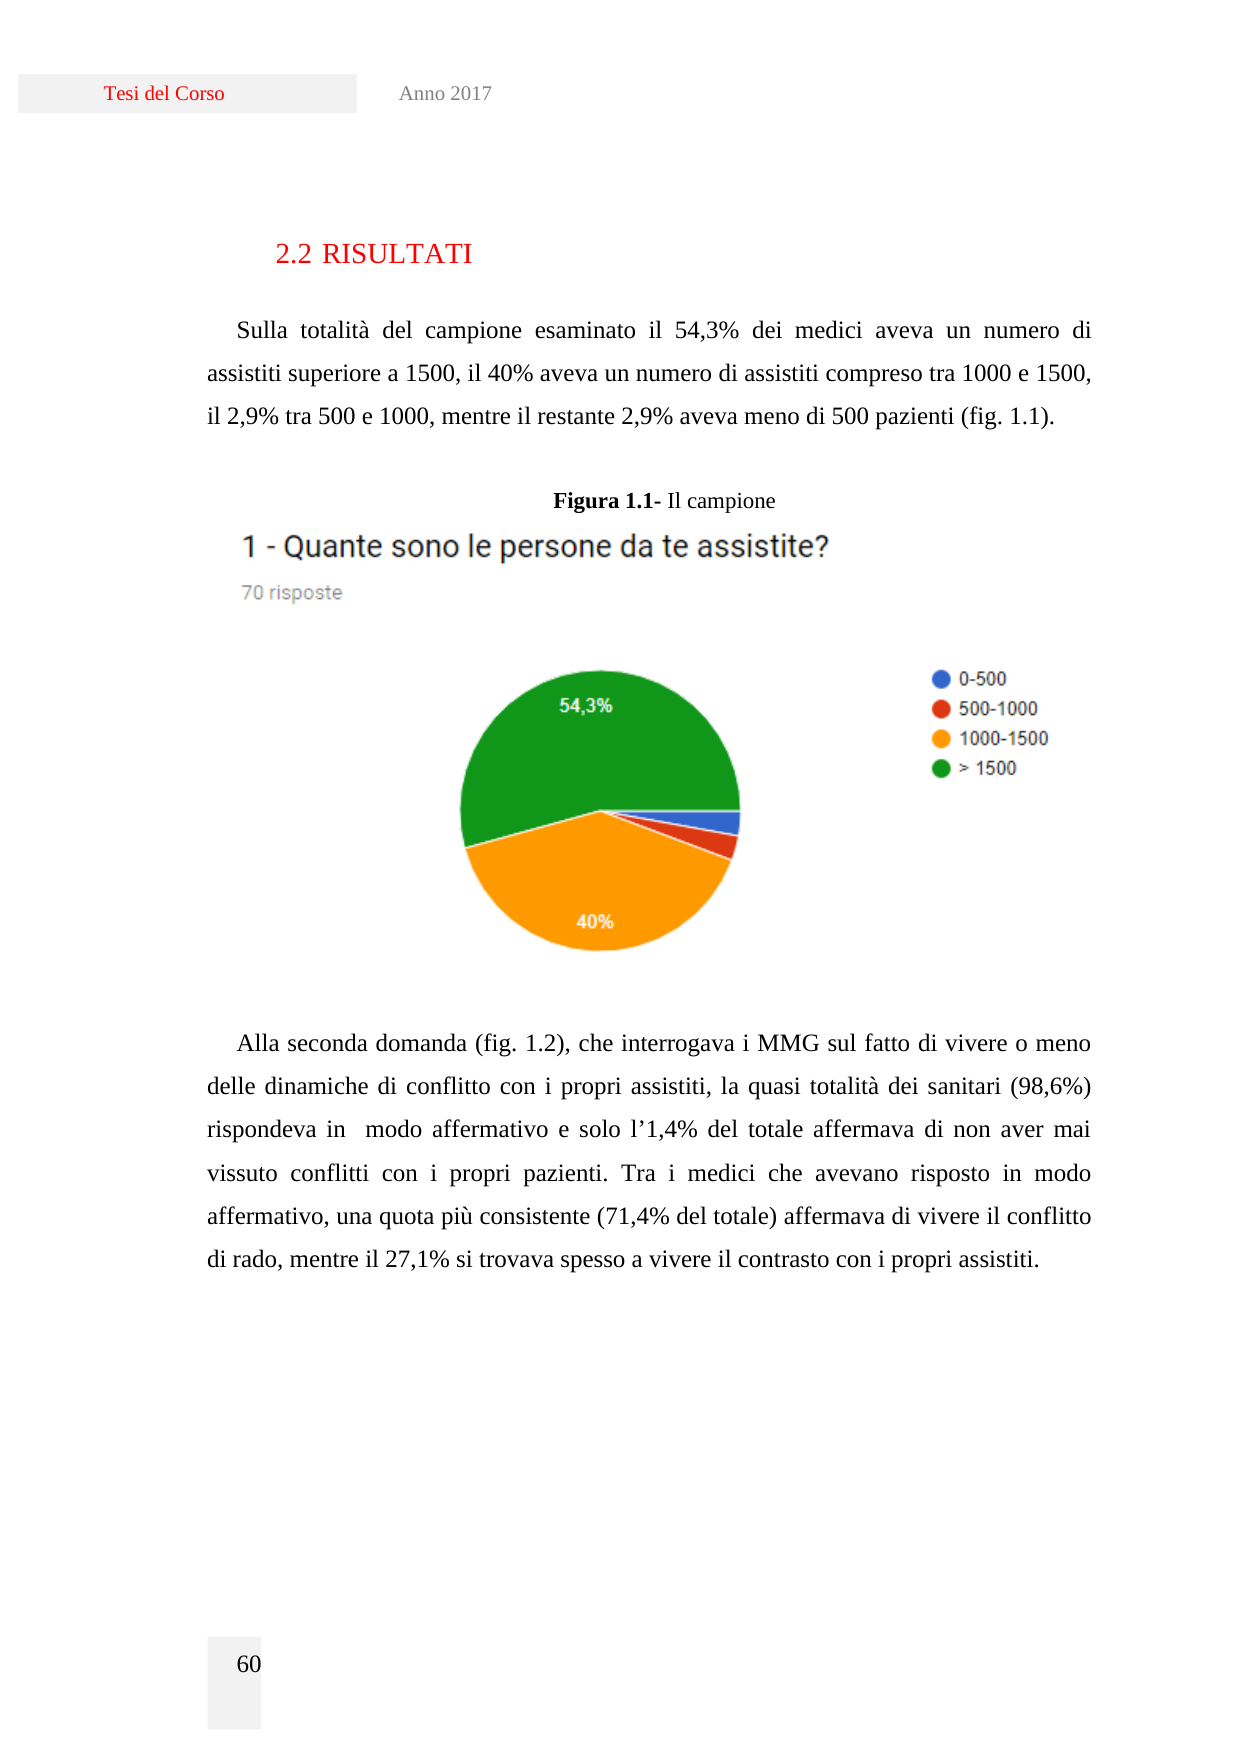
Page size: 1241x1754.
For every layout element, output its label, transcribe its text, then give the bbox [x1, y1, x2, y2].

list RISULTATI [275, 236, 1092, 270]
picture [236, 527, 1059, 971]
text Alla seconda domanda (fig. 1.2), che interrogava i MMG sul fatto di vivere o meno delle dinamiche di conflitto con i propri assistiti, la quasi totalità dei sanitari (98,6%) rispondeva in modo affermativo e solo l’1,4% del totale affermava di non aver mai vissuto conflitti con i propri pazienti. Tra i medici che avevano risposto in modo affermativo, una quota più consistente (71,4% del totale) affermava di vivere il conflitto di rado, mentre il 27,1% si trovava spesso a vivere il contrasto con i propri assistiti. [207, 1028, 1092, 1273]
text Figura 1.1- Il campione [207, 487, 1092, 514]
text Sulla totalità del campione esaminato il 54,3% dei medici aveva un numero di assistiti superiore a 1500, il 40% aveva un numero di assistiti compreso tra 1000 e 1500, il 2,9% tra 500 e 1000, mentre il restante 2,9% aveva meno di 500 pazienti (fig. 1.1). [207, 315, 1092, 430]
